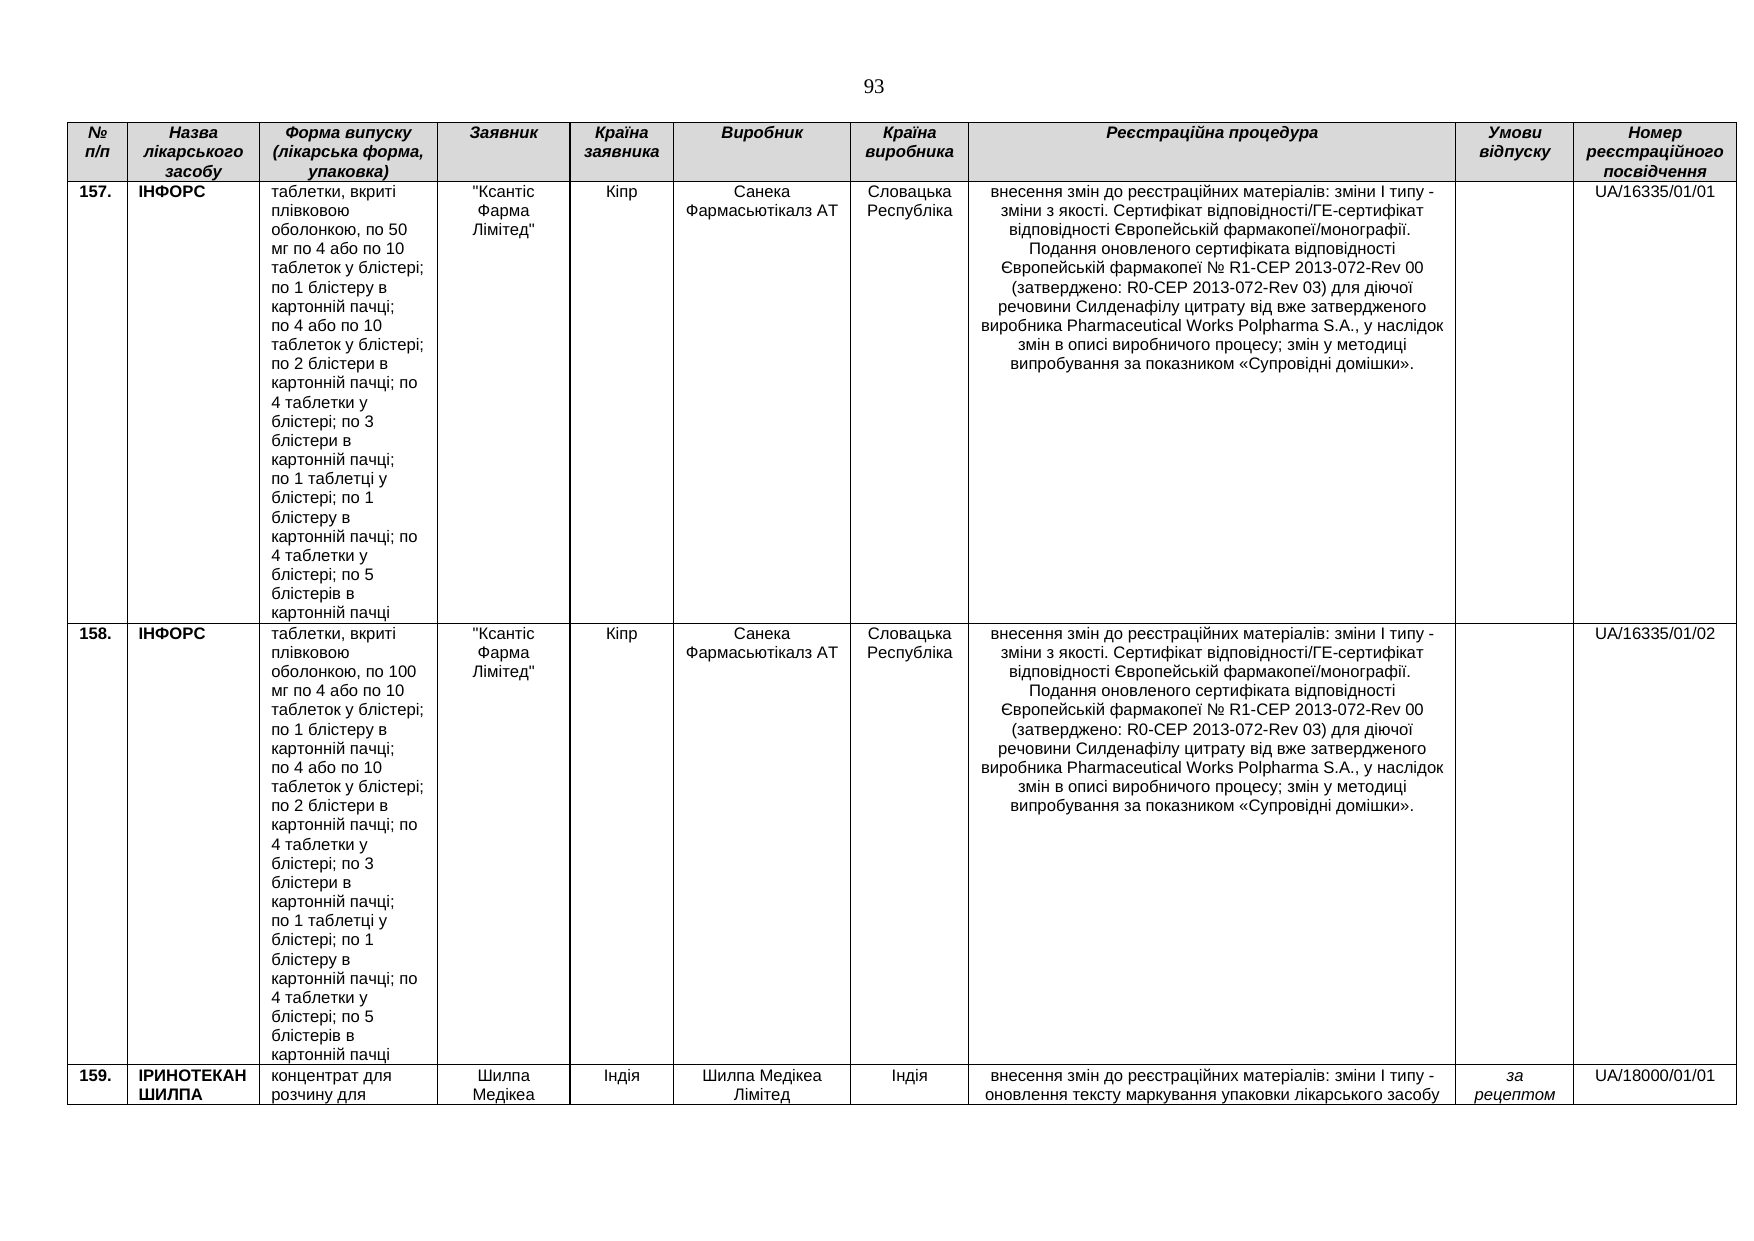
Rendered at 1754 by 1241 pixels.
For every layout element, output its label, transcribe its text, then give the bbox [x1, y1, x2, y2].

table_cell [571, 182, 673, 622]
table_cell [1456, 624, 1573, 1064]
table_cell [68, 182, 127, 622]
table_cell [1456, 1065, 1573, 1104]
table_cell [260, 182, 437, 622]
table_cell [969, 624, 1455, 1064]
table_header Країна виробника [851, 123, 968, 181]
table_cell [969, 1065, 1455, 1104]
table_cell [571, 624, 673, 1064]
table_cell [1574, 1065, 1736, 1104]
table_header Номер реєстраційного посвідчення [1574, 123, 1736, 181]
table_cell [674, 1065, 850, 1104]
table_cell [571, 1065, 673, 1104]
table_header № п/п [68, 123, 127, 181]
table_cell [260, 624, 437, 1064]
table_header Форма випуску (лікарська форма, упаковка) [260, 123, 437, 181]
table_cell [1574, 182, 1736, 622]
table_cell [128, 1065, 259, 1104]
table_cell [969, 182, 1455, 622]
table_header Виробник [674, 123, 850, 181]
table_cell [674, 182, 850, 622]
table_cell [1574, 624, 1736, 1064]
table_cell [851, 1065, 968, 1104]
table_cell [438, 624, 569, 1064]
table_header Заявник [438, 123, 569, 181]
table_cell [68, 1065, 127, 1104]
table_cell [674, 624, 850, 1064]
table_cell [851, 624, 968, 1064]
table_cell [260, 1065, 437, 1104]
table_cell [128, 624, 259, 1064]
table_header Назва лікарського засобу [128, 123, 259, 181]
table_header Реєстраційна процедура [969, 123, 1455, 181]
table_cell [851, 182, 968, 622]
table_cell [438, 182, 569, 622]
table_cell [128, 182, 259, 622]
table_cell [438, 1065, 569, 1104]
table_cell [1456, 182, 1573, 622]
table_header Умови відпуску [1456, 123, 1573, 181]
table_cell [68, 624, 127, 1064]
table_header Країна заявника [571, 123, 673, 181]
